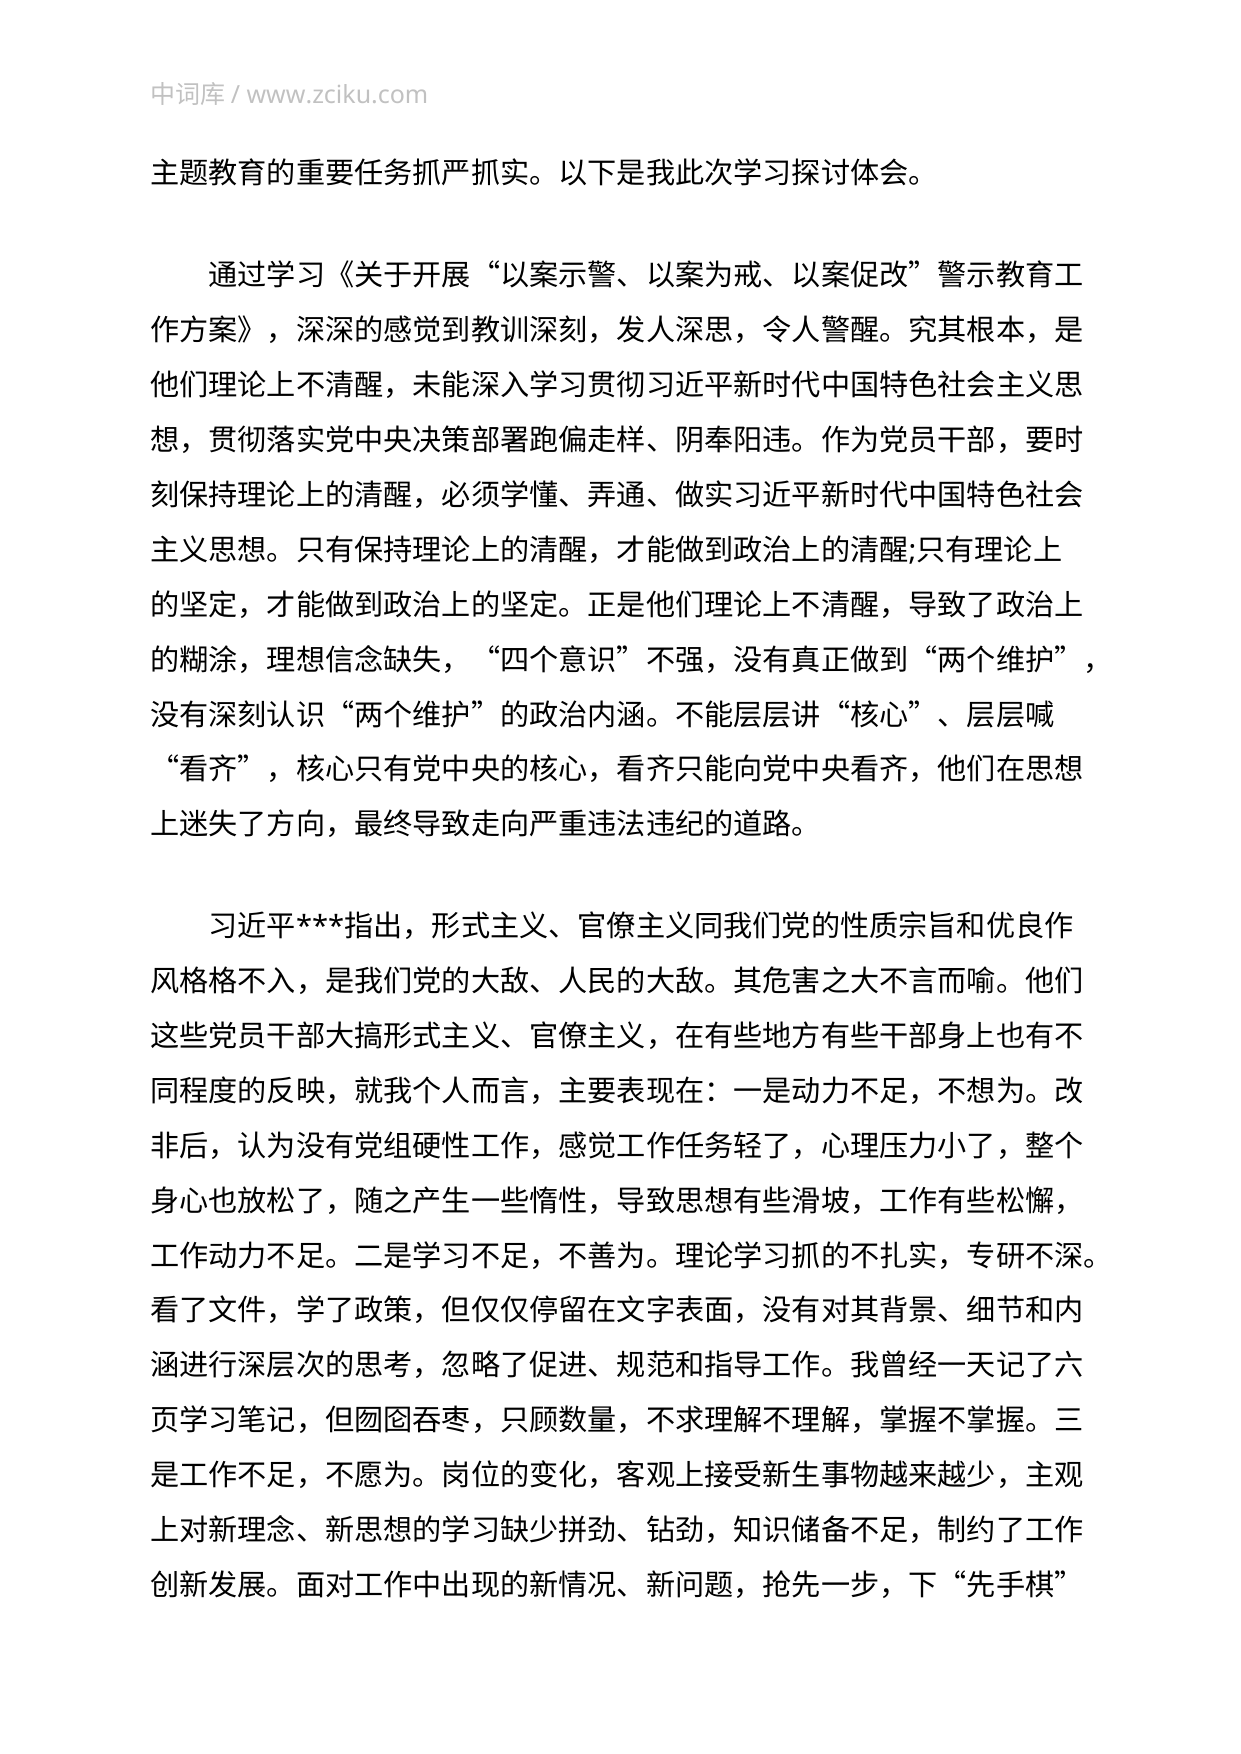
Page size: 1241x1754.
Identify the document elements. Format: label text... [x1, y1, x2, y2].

text 通过学习《关于开展“以案示警、以案为戒、以案促改”警示教育工作方案》，深深的感觉到教训深刻，发人深思，令人警醒。究其根本，是他们理论上不清醒，未能深入学习贯彻习近平新时代中国特色社会主义思想，贯彻落实党中央决策部署跑偏走样、阴奉阳违。作为党员干部，要时刻保持理论上的清醒，必须学懂、弄通、做实习近平新时代中国特色社会主义思想。只有保持理论上的清醒，才能做到政治上的清醒;只有理论上的坚定，才能做到政治上的坚定。正是他们理论上不清醒，导致了政治上的糊涂，理想信念缺失，“四个意识”不强，没有真正做到“两个维护”，没有深刻认识“两个维护”的政治内涵。不能层层讲“核心”、层层喊“看齐”，核心只有党中央的核心，看齐只能向党中央看齐，他们在思想上迷失了方向，最终导致走向严重违法违纪的道路。 [150, 252, 1090, 843]
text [150, 903, 1090, 1604]
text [150, 150, 1090, 192]
